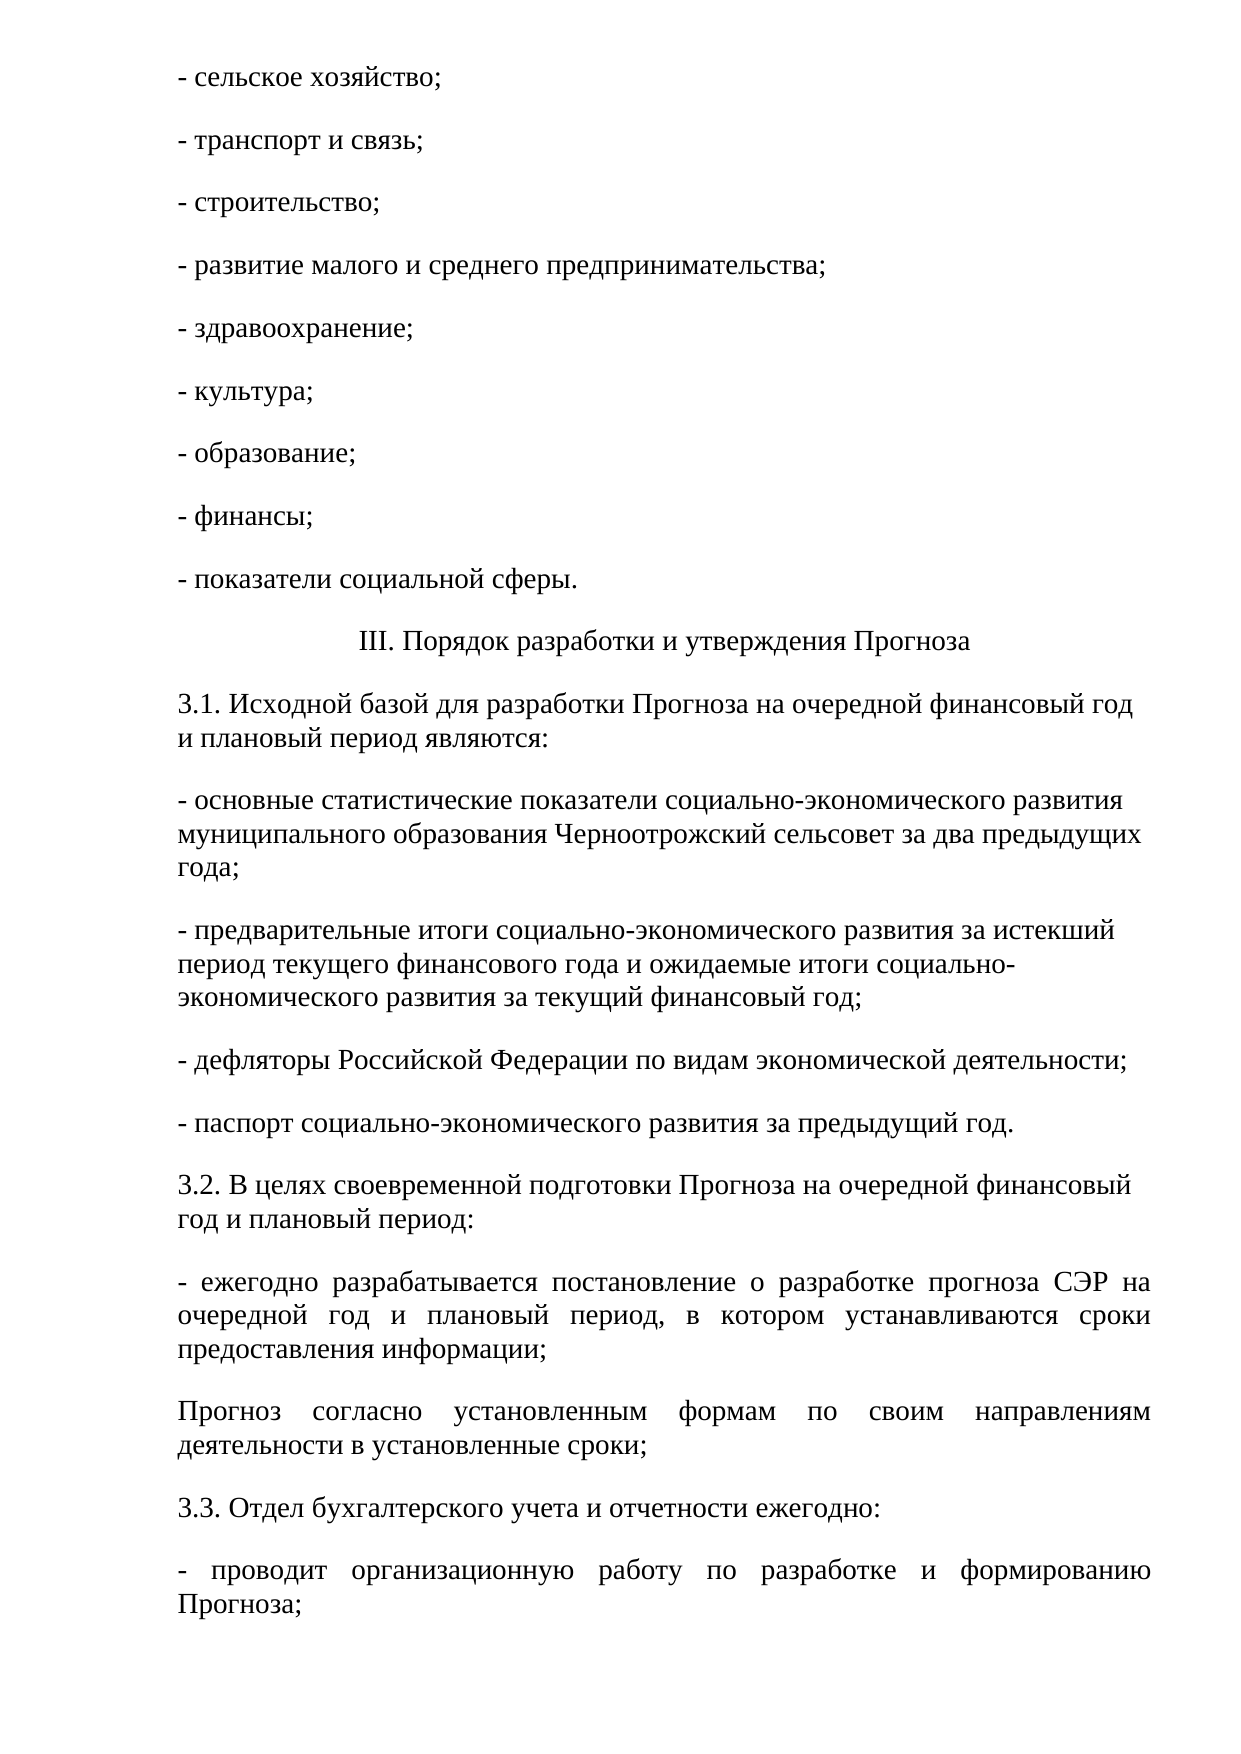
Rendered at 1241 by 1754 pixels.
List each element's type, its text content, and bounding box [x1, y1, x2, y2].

text - сельское хозяйство; [177, 59, 1152, 93]
text - развитие малого и среднего предпринимательства; [177, 247, 1152, 281]
text - культура; [177, 373, 1152, 406]
text - предварительные итоги социально-экономического развития за истекший период текущего финансового года и ожидаемые итоги социально-экономического развития за текущий финансовый год; [177, 912, 1152, 1013]
text - ежегодно разрабатывается постановление о разработке прогноза СЭР на очередной год и плановый период, в котором устанавливаются сроки предоставления информации; [177, 1264, 1152, 1364]
text - образование; [177, 435, 1152, 469]
text - финансы; [177, 498, 1152, 532]
text 3.2. В целях своевременной подготовки Прогноза на очередной финансовый год и плановый период: [177, 1167, 1152, 1234]
text - дефляторы Российской Федерации по видам экономической деятельности; [177, 1042, 1152, 1076]
text 3.3. Отдел бухгалтерского учета и отчетности ежегодно: [177, 1490, 1152, 1523]
text - показатели социальной сферы. [177, 561, 1152, 594]
text - проводит организационную работу по разработке и формированию Прогноза; [177, 1552, 1152, 1619]
text - транспорт и связь; [177, 122, 1152, 155]
text - паспорт социально-экономического развития за предыдущий год. [177, 1105, 1152, 1138]
text - строительство; [177, 184, 1152, 218]
text III. Порядок разработки и утверждения Прогноза [177, 623, 1152, 657]
text Прогноз согласно установленным формам по своим направлениям деятельности в установленные сроки; [177, 1393, 1152, 1461]
text 3.1. Исходной базой для разработки Прогноза на очередной финансовый год и плановый период являются: [177, 686, 1152, 753]
text - здравоохранение; [177, 310, 1152, 343]
text - основные статистические показатели социально-экономического развития муниципального образования Черноотрожский сельсовет за два предыдущих года; [177, 782, 1152, 883]
